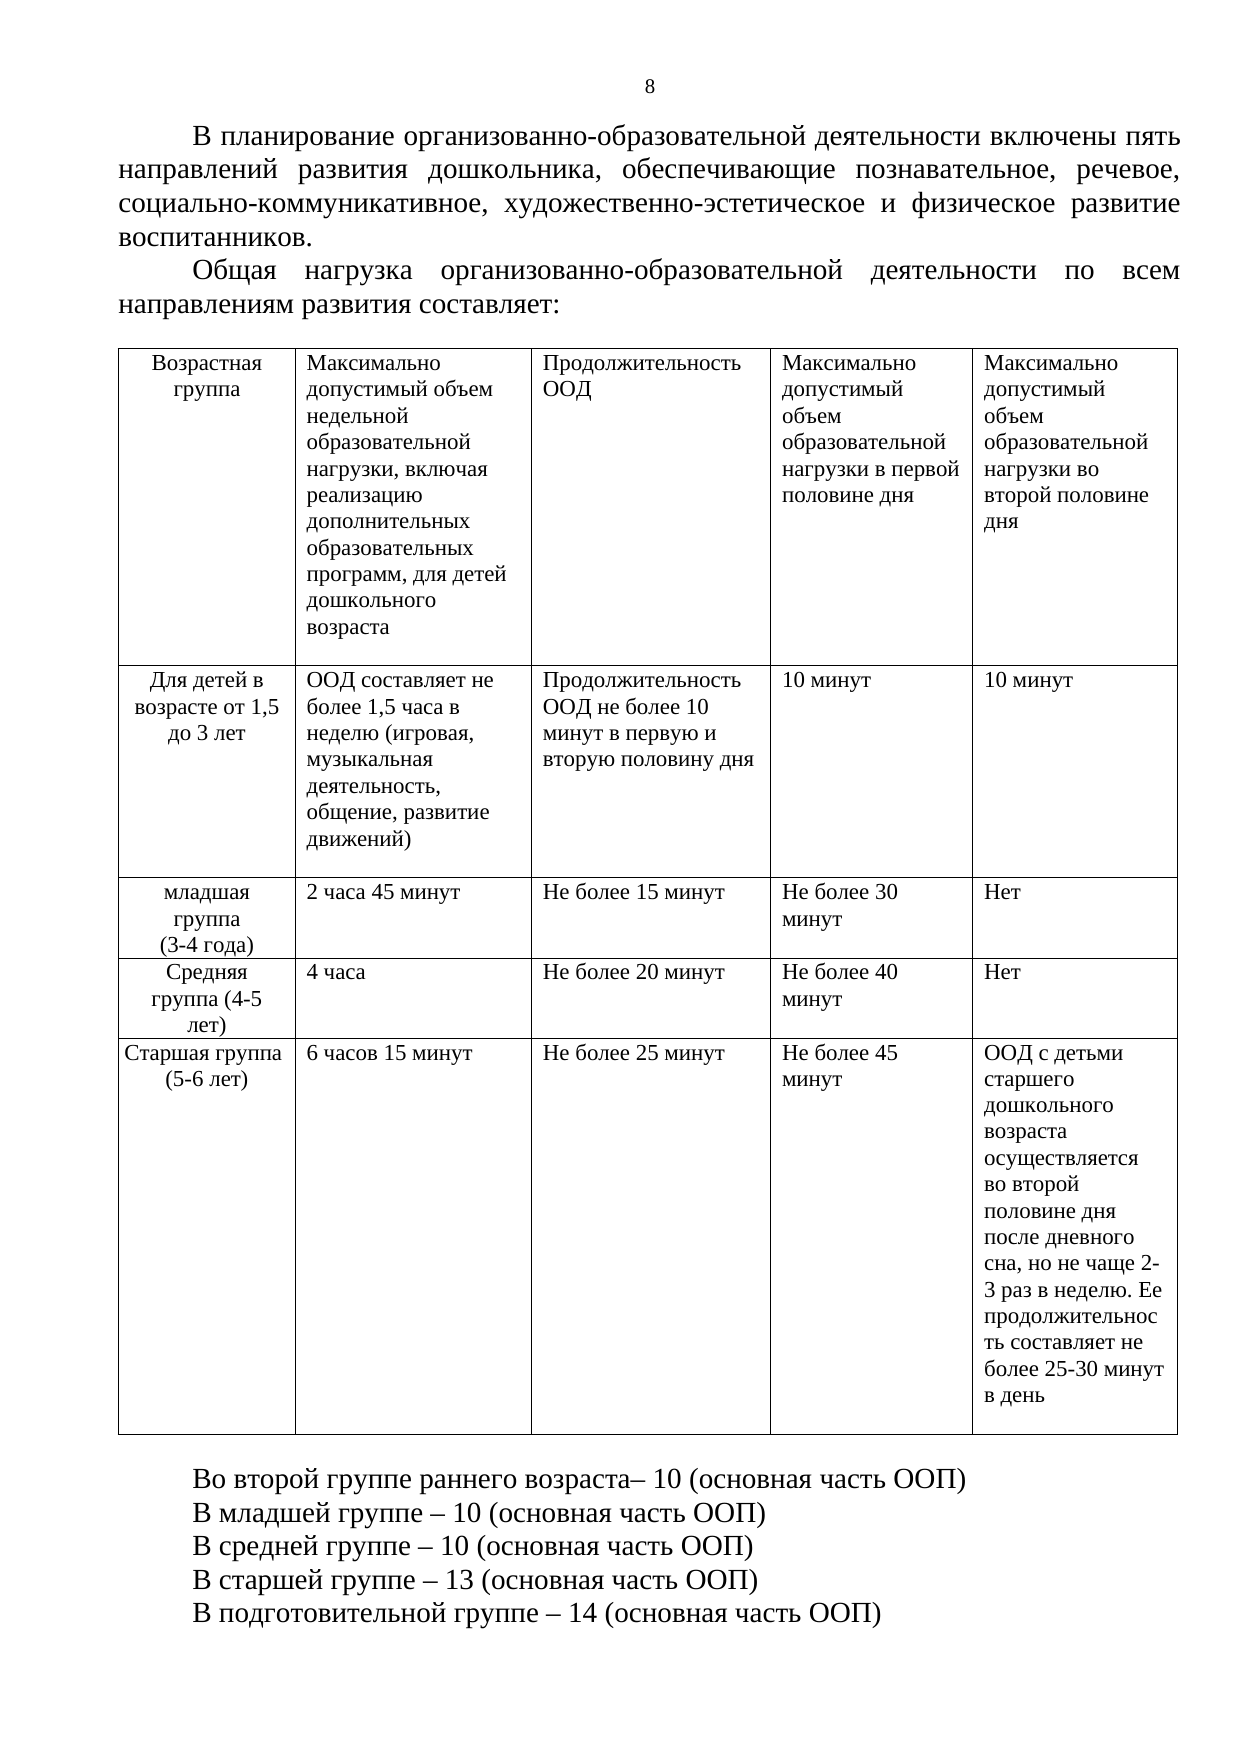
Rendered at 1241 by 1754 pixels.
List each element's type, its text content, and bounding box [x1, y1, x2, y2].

text В младшей группе – 10 (основная часть ООП) [118, 1495, 1181, 1528]
text В старшей группе – 13 (основная часть ООП) [118, 1562, 1181, 1595]
table_cell Не более 15 минут [532, 878, 770, 957]
table_cell Старшая группа (5-6 лет) [119, 1039, 295, 1434]
table_cell Не более 30 минут [771, 878, 972, 957]
table_cell 4 часа [296, 959, 531, 1037]
table_header Продолжительность ООД [532, 349, 770, 665]
table_cell Не более 40 минут [771, 959, 972, 1037]
table_cell 10 минут [771, 666, 972, 877]
table_cell Нет [973, 959, 1177, 1037]
table_cell Не более 45 минут [771, 1039, 972, 1434]
table_cell Не более 25 минут [532, 1039, 770, 1434]
table_cell Нет [973, 878, 1177, 957]
table_cell 10 минут [973, 666, 1177, 877]
table_header Максимально допустимый объем образовательной нагрузки во второй половине дня [973, 349, 1177, 665]
table_header Максимально допустимый объем образовательной нагрузки в первой половине дня [771, 349, 972, 665]
table_header Максимально допустимый объем недельной образовательной нагрузки, включая реализацию дополнительных образовательных программ, для детей дошкольного возраста [296, 349, 531, 665]
table_header Возрастная группа [119, 349, 295, 665]
table_cell Средняя группа (4-5 лет) [119, 959, 295, 1037]
text В средней группе – 10 (основная часть ООП) [118, 1528, 1181, 1562]
table_cell младшая группа (3-4 года) [119, 878, 295, 957]
text В планирование организованно-образовательной деятельности включены пять направлений развития дошкольника, обеспечивающие познавательное, речевое, социально-коммуникативное, художественно-эстетическое и физическое развитие воспитанников. [118, 118, 1181, 252]
text Во второй группе раннего возраста– 10 (основная часть ООП) [118, 1461, 1181, 1495]
table_cell Не более 20 минут [532, 959, 770, 1037]
table_cell ООД составляет не более 1,5 часа в неделю (игровая, музыкальная деятельность, общение, развитие движений) [296, 666, 531, 877]
table_cell Продолжительность ООД не более 10 минут в первую и вторую половину дня [532, 666, 770, 877]
table_cell ООД с детьми старшего дошкольного возраста осуществляется во второй половине дня после дневного сна, но не чаще 2-3 раз в неделю. Ее продолжительность составляет не более 25-30 минут в день [973, 1039, 1177, 1434]
text В подготовительной группе – 14 (основная часть ООП) [118, 1595, 1181, 1629]
table_cell 2 часа 45 минут [296, 878, 531, 957]
table_cell 6 часов 15 минут [296, 1039, 531, 1434]
table_cell Для детей в возрасте от 1,5 до 3 лет [119, 666, 295, 877]
text Общая нагрузка организованно-образовательной деятельности по всем направлениям развития составляет: [118, 252, 1181, 319]
